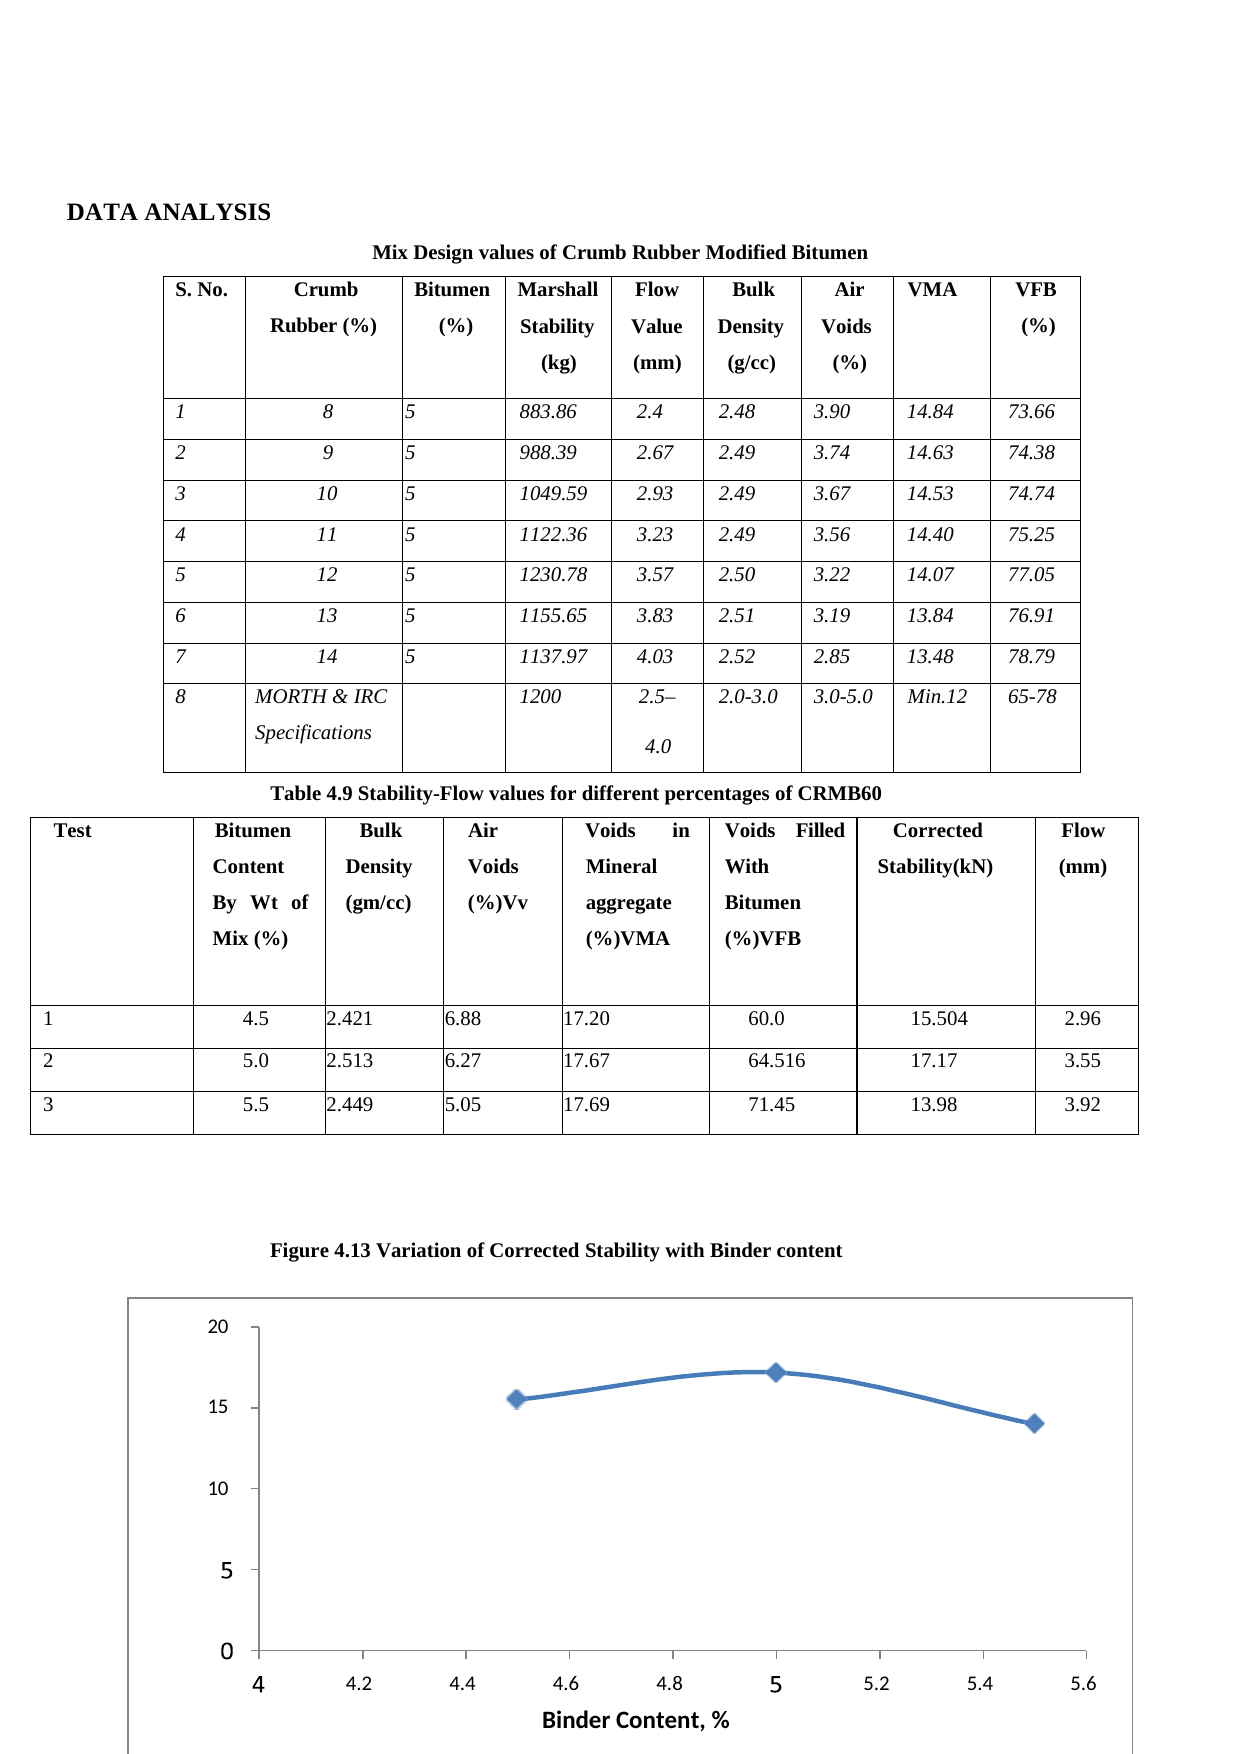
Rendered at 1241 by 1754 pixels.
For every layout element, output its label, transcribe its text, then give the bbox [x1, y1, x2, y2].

table_header Bitumen (%) [403, 277, 505, 398]
text Table 4.9 Stability-Flow values for different percentages of CRMB60 [60, 781, 1092, 805]
table_cell 2.5– 4.0 [612, 684, 703, 772]
table_cell 13.98 [858, 1092, 1035, 1134]
table_header Flow (mm) [1036, 818, 1138, 1005]
table_cell 6 [164, 603, 245, 642]
table_header Crumb Rubber (%) [246, 277, 402, 398]
table_cell 10 [246, 481, 402, 520]
table_cell 2.52 [704, 644, 801, 683]
table_cell 3.55 [1036, 1049, 1138, 1091]
table_cell 3.23 [612, 521, 703, 561]
table_cell 2.513 [326, 1049, 443, 1091]
table_cell 15.504 [858, 1006, 1035, 1047]
table_cell 2.4 [612, 399, 703, 439]
table_cell 2.85 [802, 644, 893, 683]
table_cell 6.88 [444, 1006, 562, 1047]
table_cell 3.19 [802, 603, 893, 642]
table_cell 3.67 [802, 481, 893, 520]
table_header VMA [894, 277, 990, 398]
table_cell 6.27 [444, 1049, 562, 1091]
table_cell 2.50 [704, 562, 801, 602]
table_header Bulk Density (g/cc) [704, 277, 801, 398]
table_cell 5 [403, 481, 505, 520]
table_cell 74.74 [991, 481, 1080, 520]
table_cell 2.48 [704, 399, 801, 439]
table_cell 988.39 [506, 440, 611, 479]
table_cell 2.49 [704, 521, 801, 561]
table_cell 2.67 [612, 440, 703, 479]
table_cell 14.07 [894, 562, 990, 602]
table_cell 8 [164, 684, 245, 772]
table_cell 2 [164, 440, 245, 479]
picture [506, 1389, 528, 1410]
table_cell 17.17 [858, 1049, 1035, 1091]
table_cell 65-78 [991, 684, 1080, 772]
table_cell 75.25 [991, 521, 1080, 561]
table_cell 12 [246, 562, 402, 602]
table_cell 4.03 [612, 644, 703, 683]
table_cell MORTH & IRC Specifications [246, 684, 402, 772]
table_header Bitumen Content By Wt of Mix (%) [194, 818, 325, 1005]
table_cell 3.92 [1036, 1092, 1138, 1134]
text Mix Design values of Crumb Rubber Modified Bitumen [88, 240, 1152, 264]
table_cell 5.5 [194, 1092, 325, 1134]
table_cell 17.69 [563, 1092, 709, 1134]
table_cell 2.49 [704, 440, 801, 479]
table_cell 3 [31, 1092, 193, 1134]
table_cell 7 [164, 644, 245, 683]
table_cell 14.63 [894, 440, 990, 479]
table_cell 1049.59 [506, 481, 611, 520]
table_cell 74.38 [991, 440, 1080, 479]
table_cell 71.45 [710, 1092, 856, 1134]
table_header Corrected Stability(kN) [858, 818, 1035, 1005]
table_cell 76.91 [991, 603, 1080, 642]
table_cell 78.79 [991, 644, 1080, 683]
table_cell 1200 [506, 684, 611, 772]
table_header VFB (%) [991, 277, 1080, 398]
table_header Air Voids (%) [802, 277, 893, 398]
table_cell 14 [246, 644, 402, 683]
table_cell 5.05 [444, 1092, 562, 1134]
table_cell 11 [246, 521, 402, 561]
table_cell 2.51 [704, 603, 801, 642]
table_cell 3.57 [612, 562, 703, 602]
table_cell 2 [31, 1049, 193, 1091]
table_cell 5 [164, 562, 245, 602]
table_cell 73.66 [991, 399, 1080, 439]
picture [765, 1362, 787, 1383]
table_cell 1137.97 [506, 644, 611, 683]
table_cell 17.67 [563, 1049, 709, 1091]
table_cell 9 [246, 440, 402, 479]
table_cell 13 [246, 603, 402, 642]
table_cell 2.0-3.0 [704, 684, 801, 772]
table_cell 2.421 [326, 1006, 443, 1047]
table_cell 2.49 [704, 481, 801, 520]
table_cell Min.12 [894, 684, 990, 772]
table_cell 3.83 [612, 603, 703, 642]
table_cell 1 [164, 399, 245, 439]
table_header S. No. [164, 277, 245, 398]
table_cell 13.84 [894, 603, 990, 642]
table_cell 4 [164, 521, 245, 561]
table_cell 64.516 [710, 1049, 856, 1091]
table_cell 13.48 [894, 644, 990, 683]
table_cell 3.56 [802, 521, 893, 561]
table_cell 8 [246, 399, 402, 439]
table_cell 14.53 [894, 481, 990, 520]
table_header Bulk Density (gm/cc) [326, 818, 443, 1005]
table_cell 3 [164, 481, 245, 520]
table_cell 2.93 [612, 481, 703, 520]
table_cell 3.0-5.0 [802, 684, 893, 772]
picture [1024, 1413, 1045, 1434]
table_header Marshall Stability (kg) [506, 277, 611, 398]
table_cell 5 [403, 603, 505, 642]
table_cell 5 [403, 562, 505, 602]
text DATA ANALYSIS [60, 197, 1092, 225]
table_cell 14.84 [894, 399, 990, 439]
table_cell 14.40 [894, 521, 990, 561]
table_cell 4.5 [194, 1006, 325, 1047]
table_cell 3.90 [802, 399, 893, 439]
table_header Air Voids (%)Vv [444, 818, 562, 1005]
table_cell 77.05 [991, 562, 1080, 602]
table_cell 3.22 [802, 562, 893, 602]
table_cell 883.86 [506, 399, 611, 439]
table_cell 1155.65 [506, 603, 611, 642]
table_cell 17.20 [563, 1006, 709, 1047]
table_cell 3.74 [802, 440, 893, 479]
table_cell 5 [403, 521, 505, 561]
table_cell 2.449 [326, 1092, 443, 1134]
table_cell 1230.78 [506, 562, 611, 602]
table_cell 1 [31, 1006, 193, 1047]
text Figure 4.13 Variation of Corrected Stability with Binder content [150, 1238, 1092, 1262]
table_cell 1122.36 [506, 521, 611, 561]
table_cell 60.0 [710, 1006, 856, 1047]
table_header Test [31, 818, 193, 1005]
table_cell 5 [403, 644, 505, 683]
table_cell 5 [403, 399, 505, 439]
table_cell 5 [403, 440, 505, 479]
table_cell [403, 684, 505, 772]
table_header Voids Filled With Bitumen (%)VFB [710, 818, 856, 1005]
table_header Flow Value (mm) [612, 277, 703, 398]
table_header Voids in Mineral aggregate (%)VMA [563, 818, 709, 1005]
table_cell 2.96 [1036, 1006, 1138, 1047]
table_cell 5.0 [194, 1049, 325, 1091]
